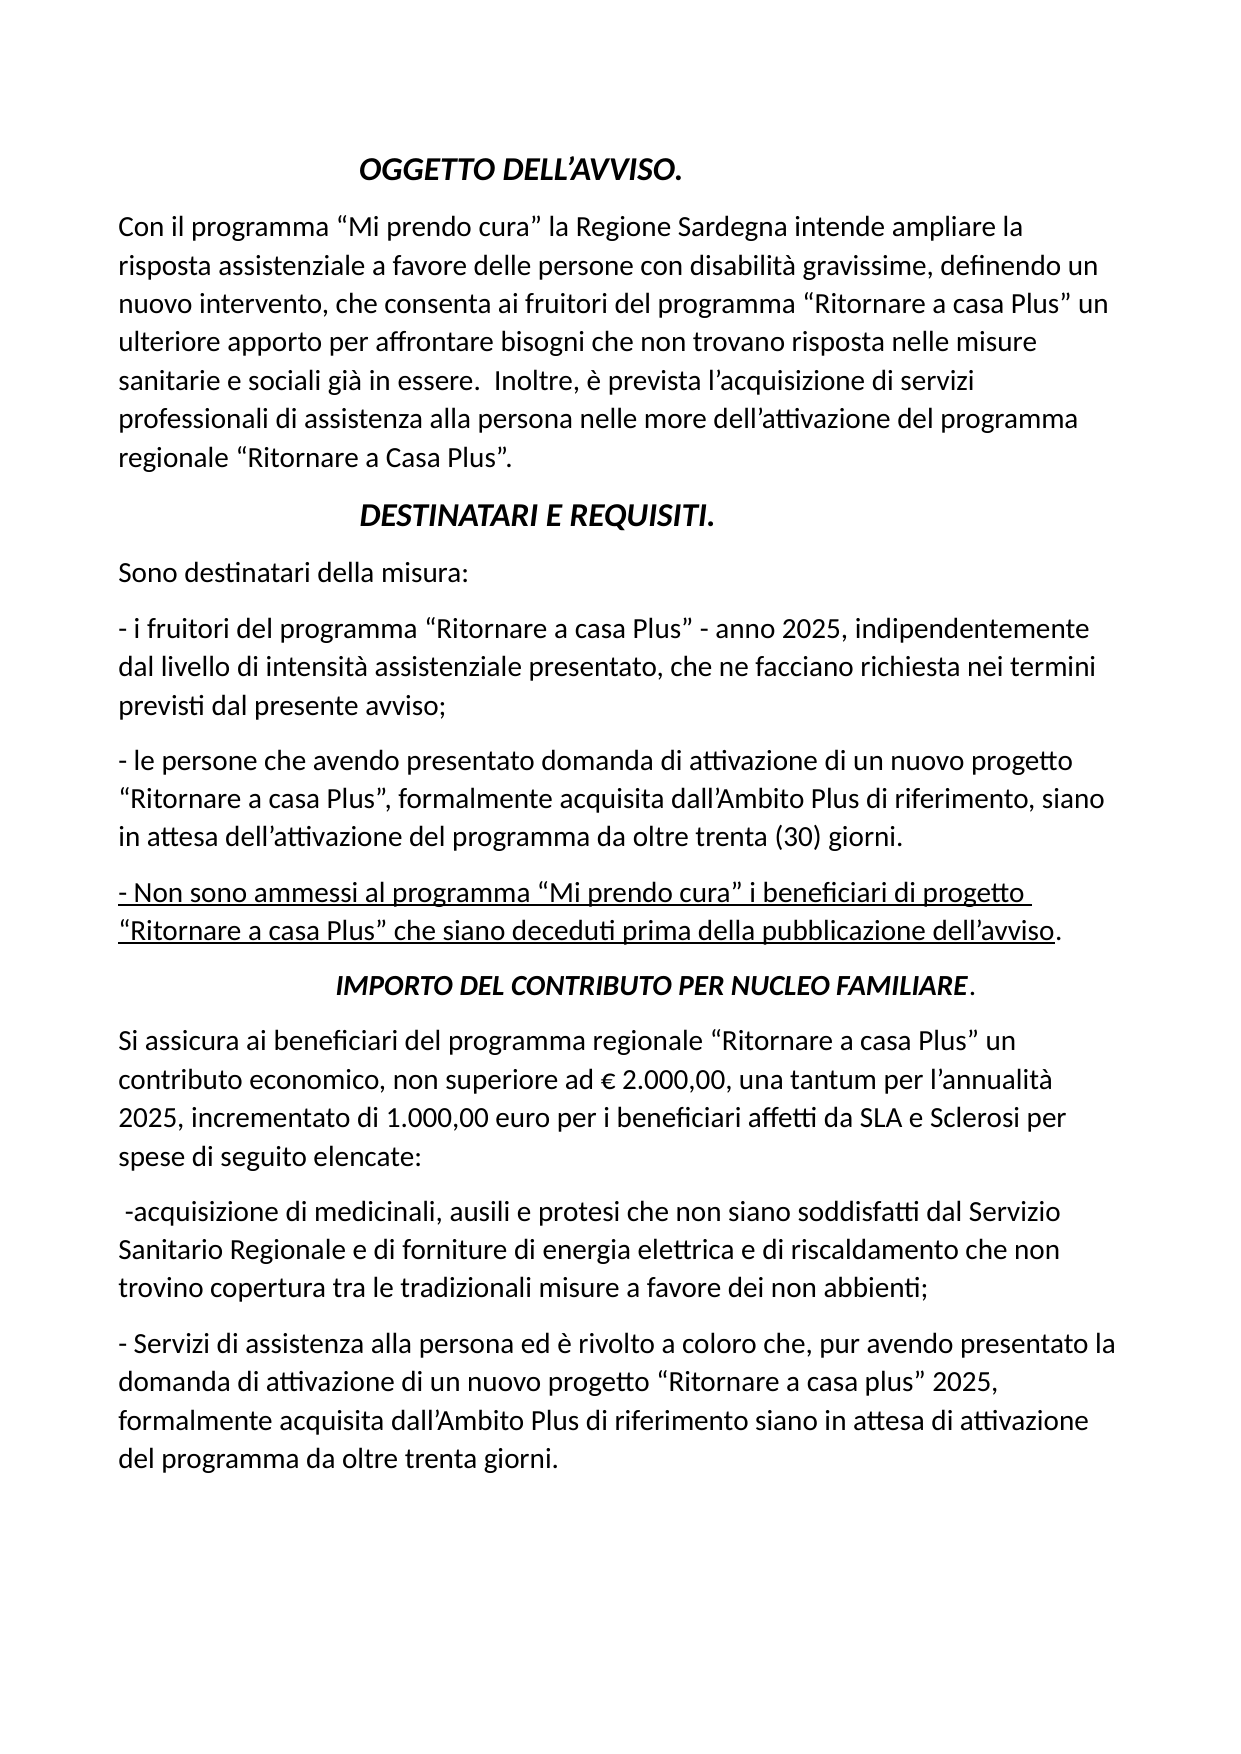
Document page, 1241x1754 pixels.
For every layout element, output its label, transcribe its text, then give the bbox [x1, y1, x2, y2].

text OGGETTO DELL’AVVISO. [118, 148, 1122, 188]
text Si assicura ai beneficiari del programma regionale “Ritornare a casa Plus” un contributo economico, non superiore ad € 2.000,00, una tantum per l’annualità 2025, incrementato di 1.000,00 euro per i beneficiari affetti da SLA e Sclerosi per spese di seguito elencate: [118, 1022, 1122, 1173]
text Sono destinatari della misura: [118, 554, 1122, 590]
text - le persone che avendo presentato domanda di attivazione di un nuovo progetto “Ritornare a casa Plus”, formalmente acquisita dall’Ambito Plus di riferimento, siano in attesa dell’attivazione del programma da oltre trenta (30) giorni. [118, 742, 1122, 854]
text DESTINATARI E REQUISITI. [118, 494, 1122, 535]
text - Non sono ammessi al programma “Mi prendo cura” i beneficiari di progetto “Ritornare a casa Plus” che siano deceduti prima della pubblicazione dell’avviso. [118, 874, 1122, 948]
text IMPORTO DEL CONTRIBUTO PER NUCLEO FAMILIARE. [118, 967, 1122, 1003]
text Con il programma “Mi prendo cura” la Regione Sardegna intende ampliare la risposta assistenziale a favore delle persone con disabilità gravissime, definendo un nuovo intervento, che consenta ai fruitori del programma “Ritornare a casa Plus” un ulteriore apporto per affrontare bisogni che non trovano risposta nelle misure sanitarie e sociali già in essere. Inoltre, è prevista l’acquisizione di servizi professionali di assistenza alla persona nelle more dell’attivazione del programma regionale “Ritornare a Casa Plus”. [118, 208, 1122, 474]
text -acquisizione di medicinali, ausili e protesi che non siano soddisfatti dal Servizio Sanitario Regionale e di forniture di energia elettrica e di riscaldamento che non trovino copertura tra le tradizionali misure a favore dei non abbienti; [118, 1193, 1122, 1305]
text - i fruitori del programma “Ritornare a casa Plus” - anno 2025, indipendentemente dal livello di intensità assistenziale presentato, che ne facciano richiesta nei termini previsti dal presente avviso; [118, 610, 1122, 722]
text - Servizi di assistenza alla persona ed è rivolto a coloro che, pur avendo presentato la domanda di attivazione di un nuovo progetto “Ritornare a casa plus” 2025, formalmente acquisita dall’Ambito Plus di riferimento siano in attesa di attivazione del programma da oltre trenta giorni. [118, 1325, 1122, 1476]
